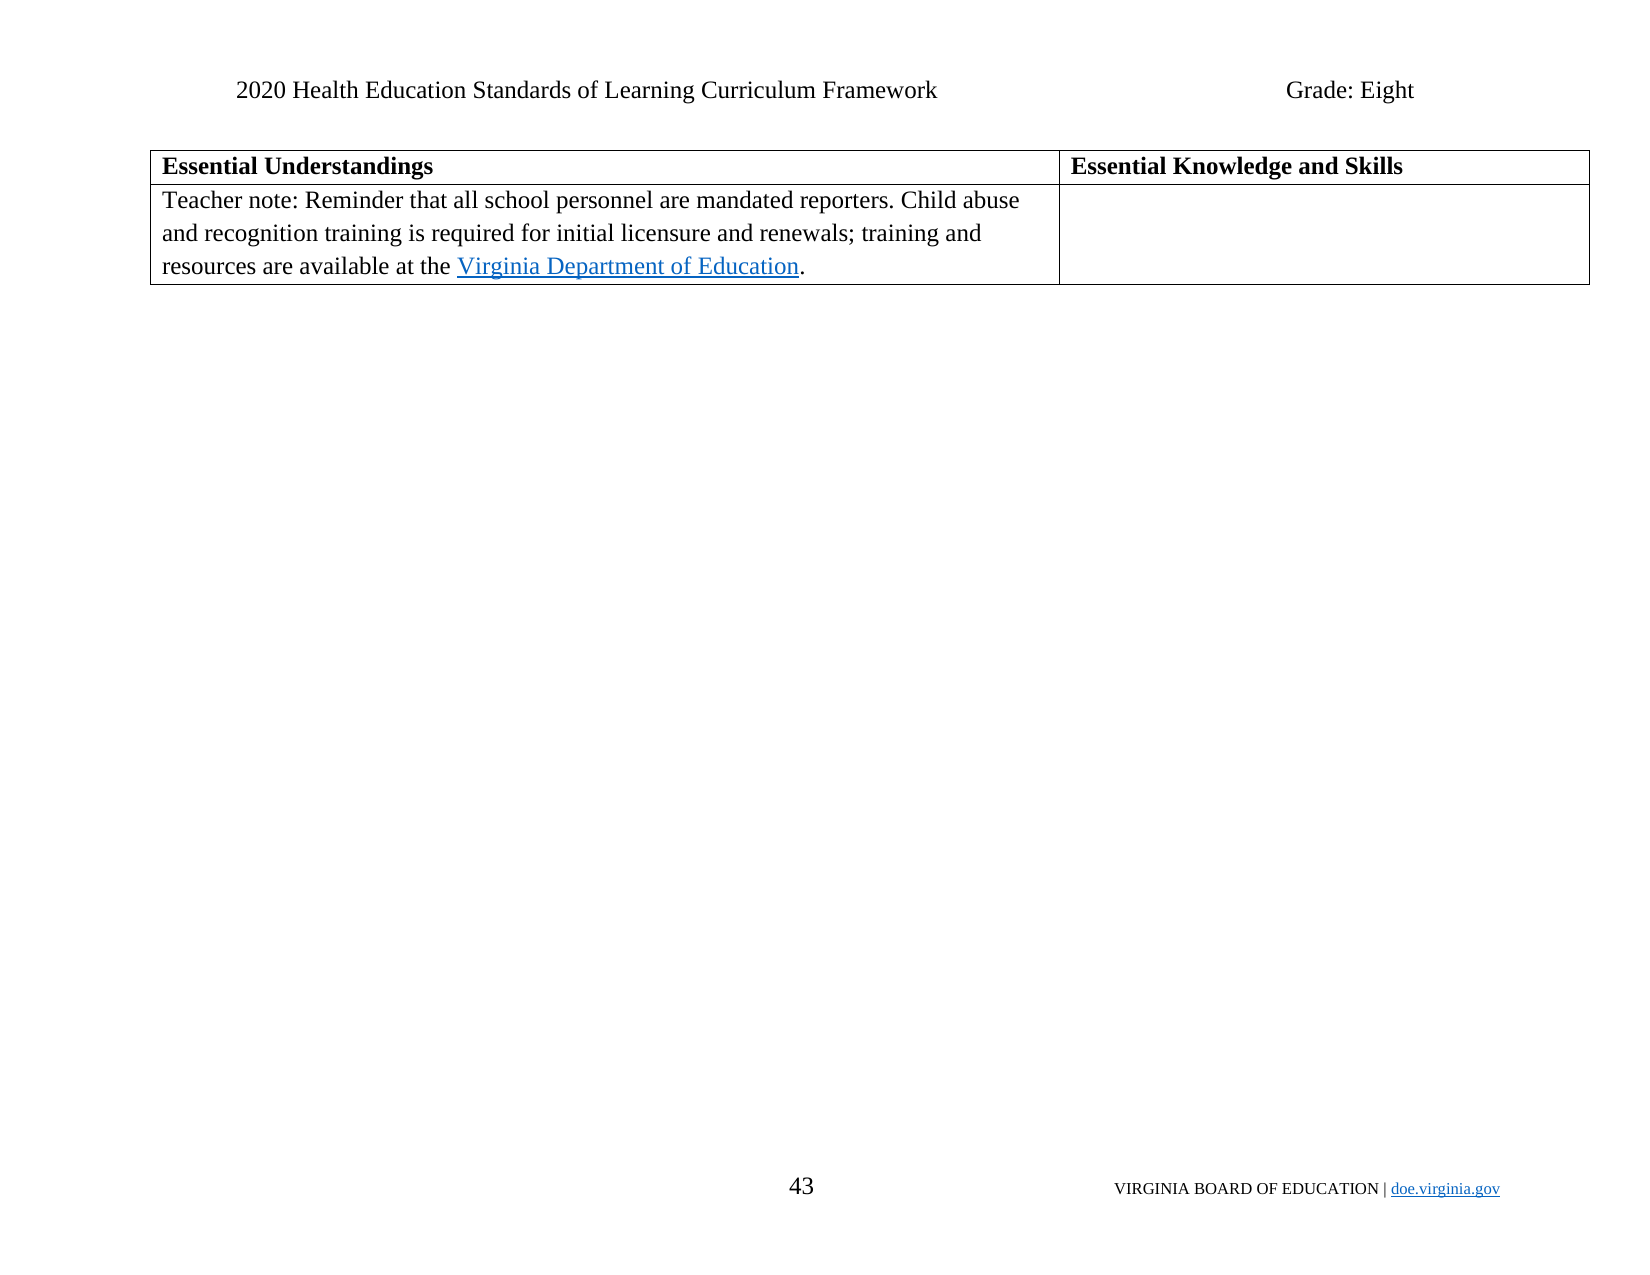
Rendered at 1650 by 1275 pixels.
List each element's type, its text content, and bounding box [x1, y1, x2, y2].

table_header Essential Knowledge and Skills [1060, 151, 1589, 184]
table_header Essential Understandings [151, 151, 1059, 184]
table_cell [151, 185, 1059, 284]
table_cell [1060, 185, 1589, 284]
